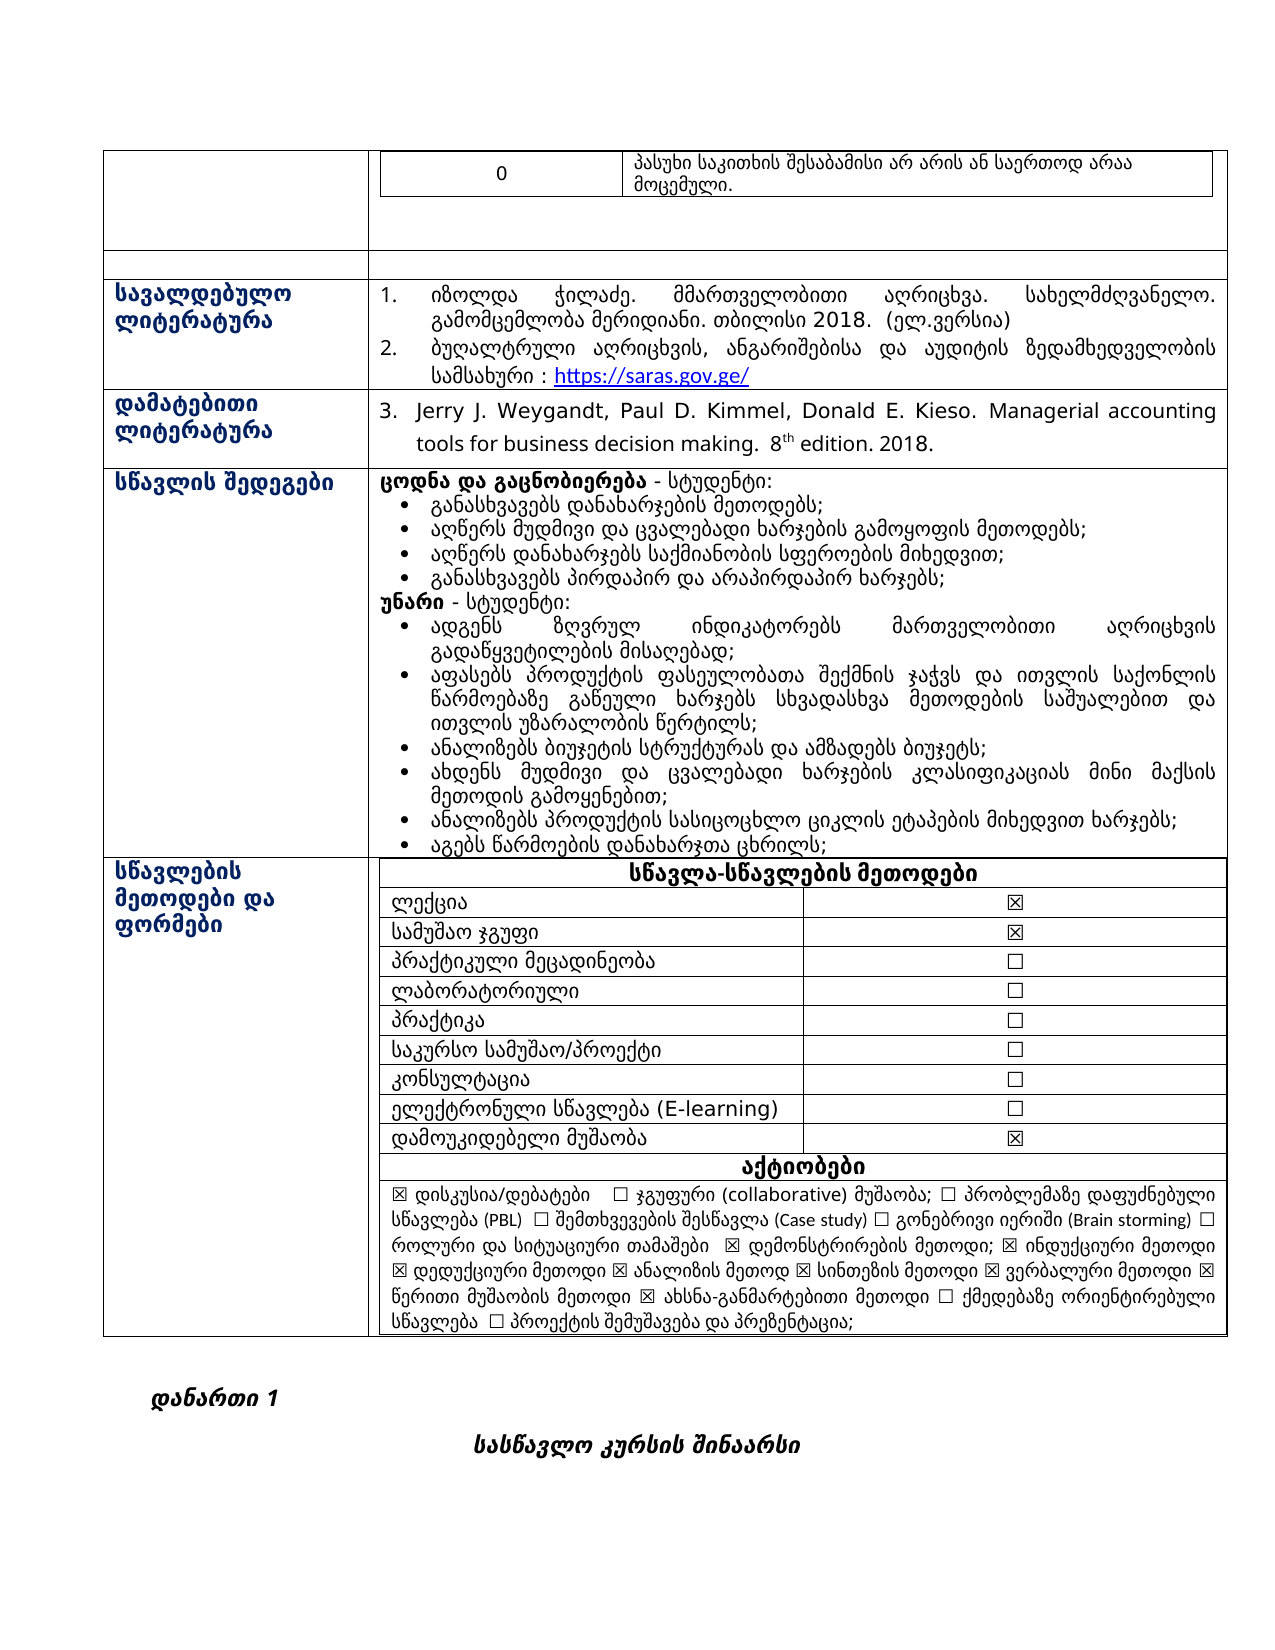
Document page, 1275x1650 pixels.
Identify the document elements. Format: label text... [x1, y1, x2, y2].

table_cell [369, 151, 1227, 249]
table_cell Jerry J. Weygandt, Paul D. Kimmel, Donald E. Kieso. Managerial accounting tools for business decision making. 8th edition. 2018. [369, 390, 1227, 468]
table_cell სავალდებულო ლიტერატურა [104, 280, 368, 389]
table_cell [369, 858, 1227, 1336]
table_cell [104, 251, 368, 279]
table_cell სწავლების მეთოდები და ფორმები [104, 858, 368, 1336]
table_cell ცოდნა და გაცნობიერება - სტუდენტი: განასხვავებს დანახარჯების მეთოდებს; აღწერს მუდმივი და ცვალებადი ხარჯების გამოყოფის მეთოდებს; აღწერს დანახარჯებს საქმიანობის სფეროების მიხედვით; განასხვავებს პირდაპირ და არაპირდაპირ ხარჯებს; უნარი - სტუდენტი: ადგენს ზღვრულ ინდიკატორებს მართველობითი აღრიცხვის გადაწყვეტილების მისაღებად; აფასებს პროდუქტის ფასეულობათა შექმნის ჯაჭვს და ითვლის საქონლის წარმოებაზე გაწეული ხარჯებს სხვადასხვა მეთოდების საშუალებით და ითვლის უზარალობის წერტილს; ანალიზებს ბიუჯეტის სტრუქტურას და ამზადებს ბიუჯეტს; ახდენს მუდმივი და ცვალებადი ხარჯების კლასიფიკაციას მინი მაქსის მეთოდის გამოყენებით; ანალიზებს პროდუქტის სასიცოცხლო ციკლის ეტაპების მიხედვით ხარჯებს; აგებს წარმოების დანახარჯთა ცხრილს; [369, 469, 1227, 857]
table_cell სწავლის შედეგები [104, 469, 368, 857]
text სასწავლო კურსის შინაარსი [150, 1432, 1125, 1459]
table_cell იზოლდა ჭილაძე. მმართველობითი აღრიცხვა. სახელმძღვანელო. გამომცემლობა მერიდიანი. თბილისი 2018. (ელ.ვერსია) ბუღალტრული აღრიცხვის, ანგარიშებისა და აუდიტის ზედამხედველობის სამსახური : https://saras.gov.ge/ [369, 280, 1227, 389]
table_cell დამატებითი ლიტერატურა [104, 390, 368, 468]
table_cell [104, 151, 368, 249]
text დანართი 1 [150, 1382, 1125, 1413]
table_cell [369, 251, 1227, 279]
